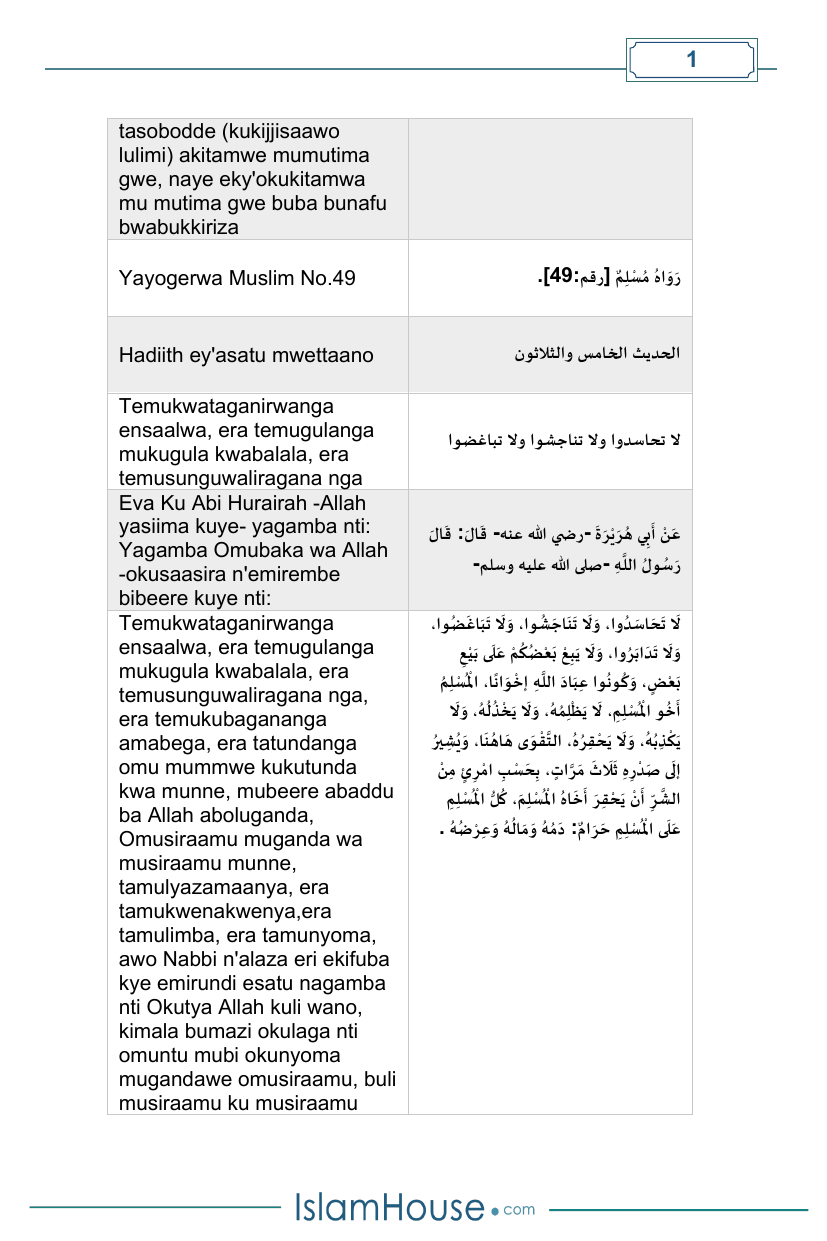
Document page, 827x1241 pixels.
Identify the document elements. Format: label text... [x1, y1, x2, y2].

picture [288, 1187, 809, 1228]
table_cell Hadiith ey'asatu mwettaano [108, 317, 408, 392]
table_cell لا تحاسدوا ولا تناجشوا ولا تباغضوا [409, 394, 692, 489]
table_cell Eva Ku Abi Hurairah -Allah yasiima kuye- yagamba nti: Yagamba Omubaka wa Allah -okusaasira n'emirembe bibeere kuye nti: [108, 490, 408, 610]
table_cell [409, 119, 692, 239]
table_cell Temukwataganirwanga ensaalwa, era temugulanga mukugula kwabalala, era temusunguwaliragana nga [108, 394, 408, 489]
picture [22, 1186, 282, 1224]
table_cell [409, 611, 692, 1114]
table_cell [108, 611, 408, 1114]
table_cell عَنْ أَبِي هُرَيْرَةَ -رضي الله عنه- قَالَ: قَالَ رَسُولُ اللَّهِ -صلى الله عليه وسلم- [409, 490, 692, 610]
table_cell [108, 119, 408, 239]
table_cell الحديث الخامس والثلاثون [409, 317, 692, 392]
table_cell رَوَاهُ مُسْلِمٌ [رقم:49]. [409, 240, 692, 316]
table_cell Yayogerwa Muslim No.49 [108, 240, 408, 316]
